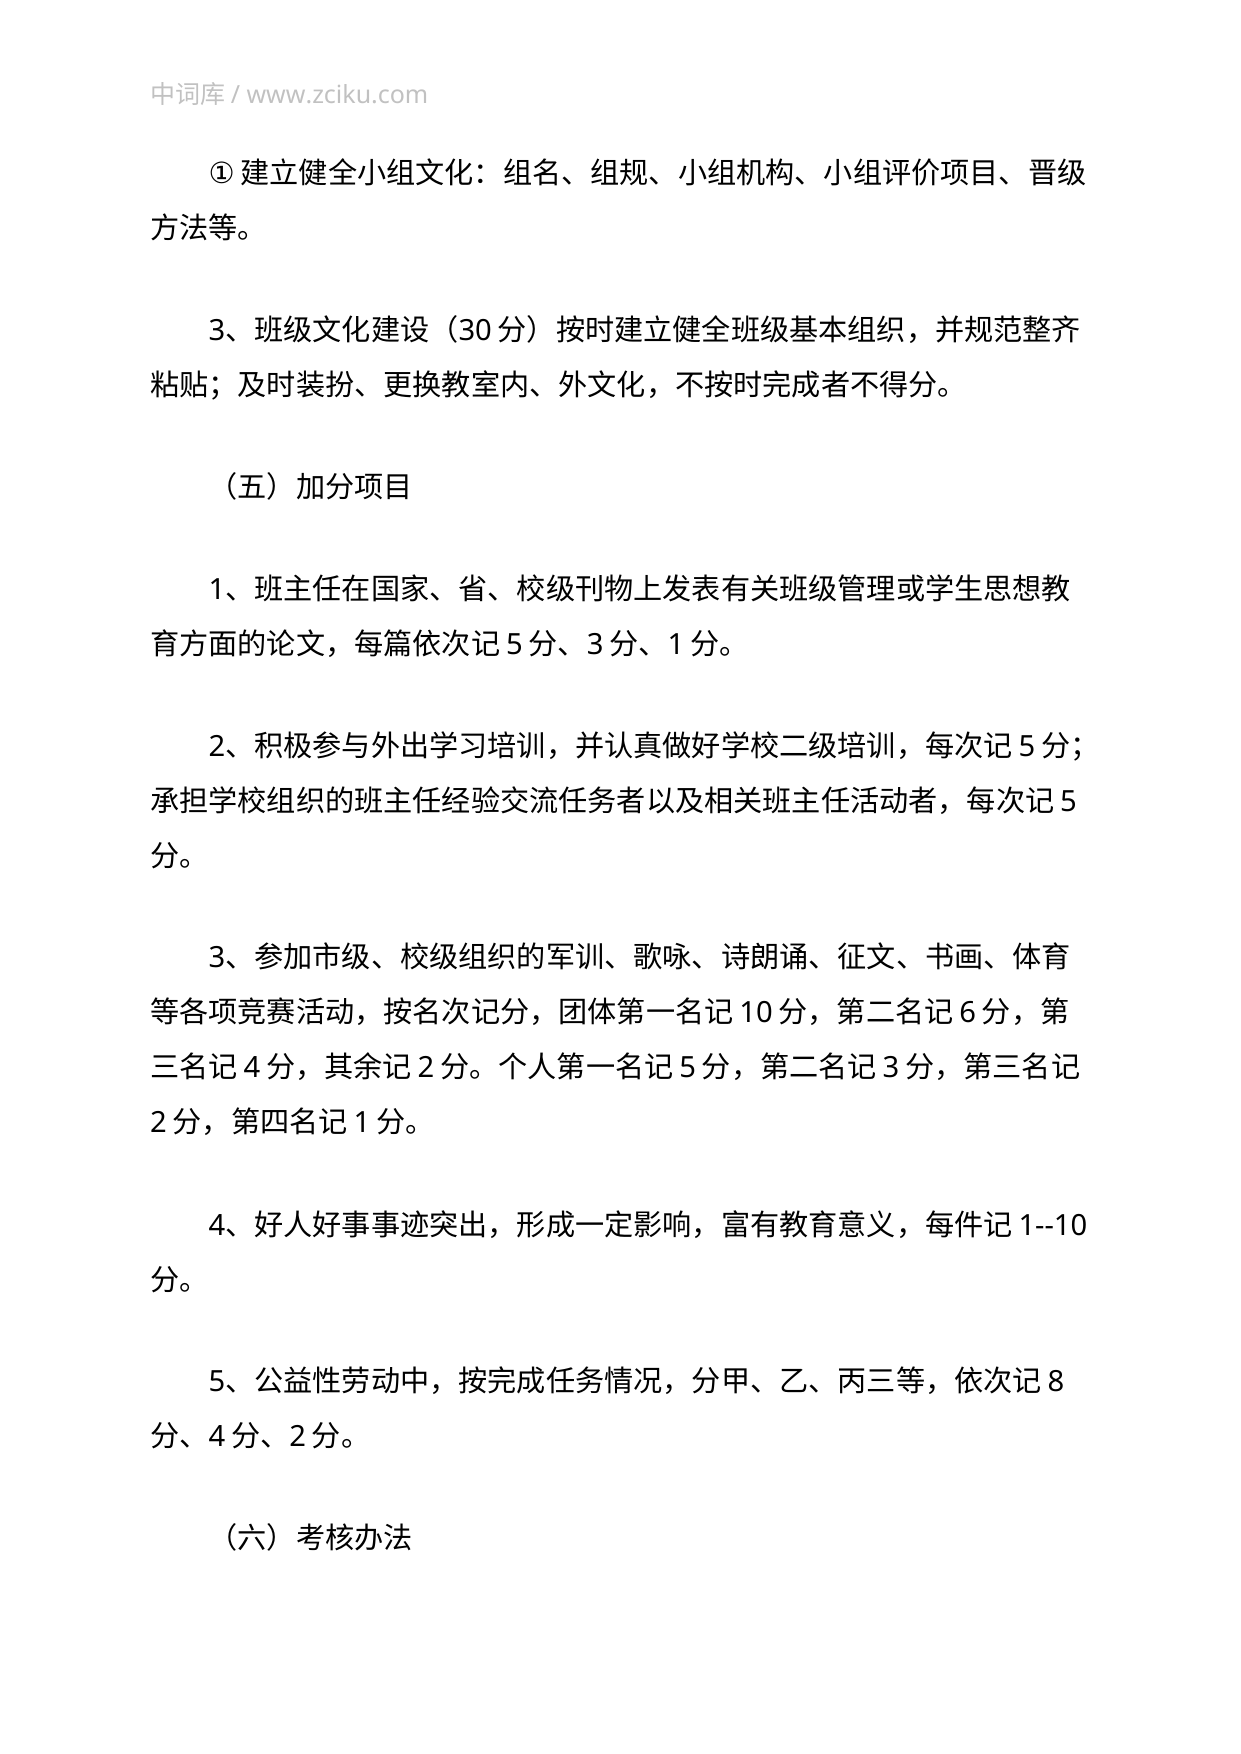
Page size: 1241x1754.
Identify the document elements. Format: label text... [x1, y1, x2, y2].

text 4、好人好事事迹突出，形成一定影响，富有教育意义，每件记1--10分。 [150, 1201, 1090, 1298]
text （六）考核办法 [150, 1515, 1090, 1557]
text 1、班主任在国家、省、校级刊物上发表有关班级管理或学生思想教育方面的论文，每篇依次记5分、3分、1分。 [150, 565, 1090, 663]
text 3、参加市级、校级组织的军训、歌咏、诗朗诵、征文、书画、体育等各项竞赛活动，按名次记分，团体第一名记10分，第二名记6分，第三名记4分，其余记2分。个人第一名记5分，第二名记3分，第三名记2分，第四名记1分。 [150, 934, 1090, 1141]
text 3、班级文化建设（30分）按时建立健全班级基本组织，并规范整齐粘贴；及时装扮、更换教室内、外文化，不按时完成者不得分。 [150, 307, 1090, 404]
text 5、公益性劳动中，按完成任务情况，分甲、乙、丙三等，依次记8分、4分、2分。 [150, 1358, 1090, 1455]
text ①建立健全小组文化：组名、组规、小组机构、小组评价项目、晋级方法等。 [150, 150, 1090, 247]
text 2、积极参与外出学习培训，并认真做好学校二级培训，每次记5分；承担学校组织的班主任经验交流任务者以及相关班主任活动者，每次记5分。 [150, 722, 1090, 874]
text （五）加分项目 [150, 463, 1090, 506]
